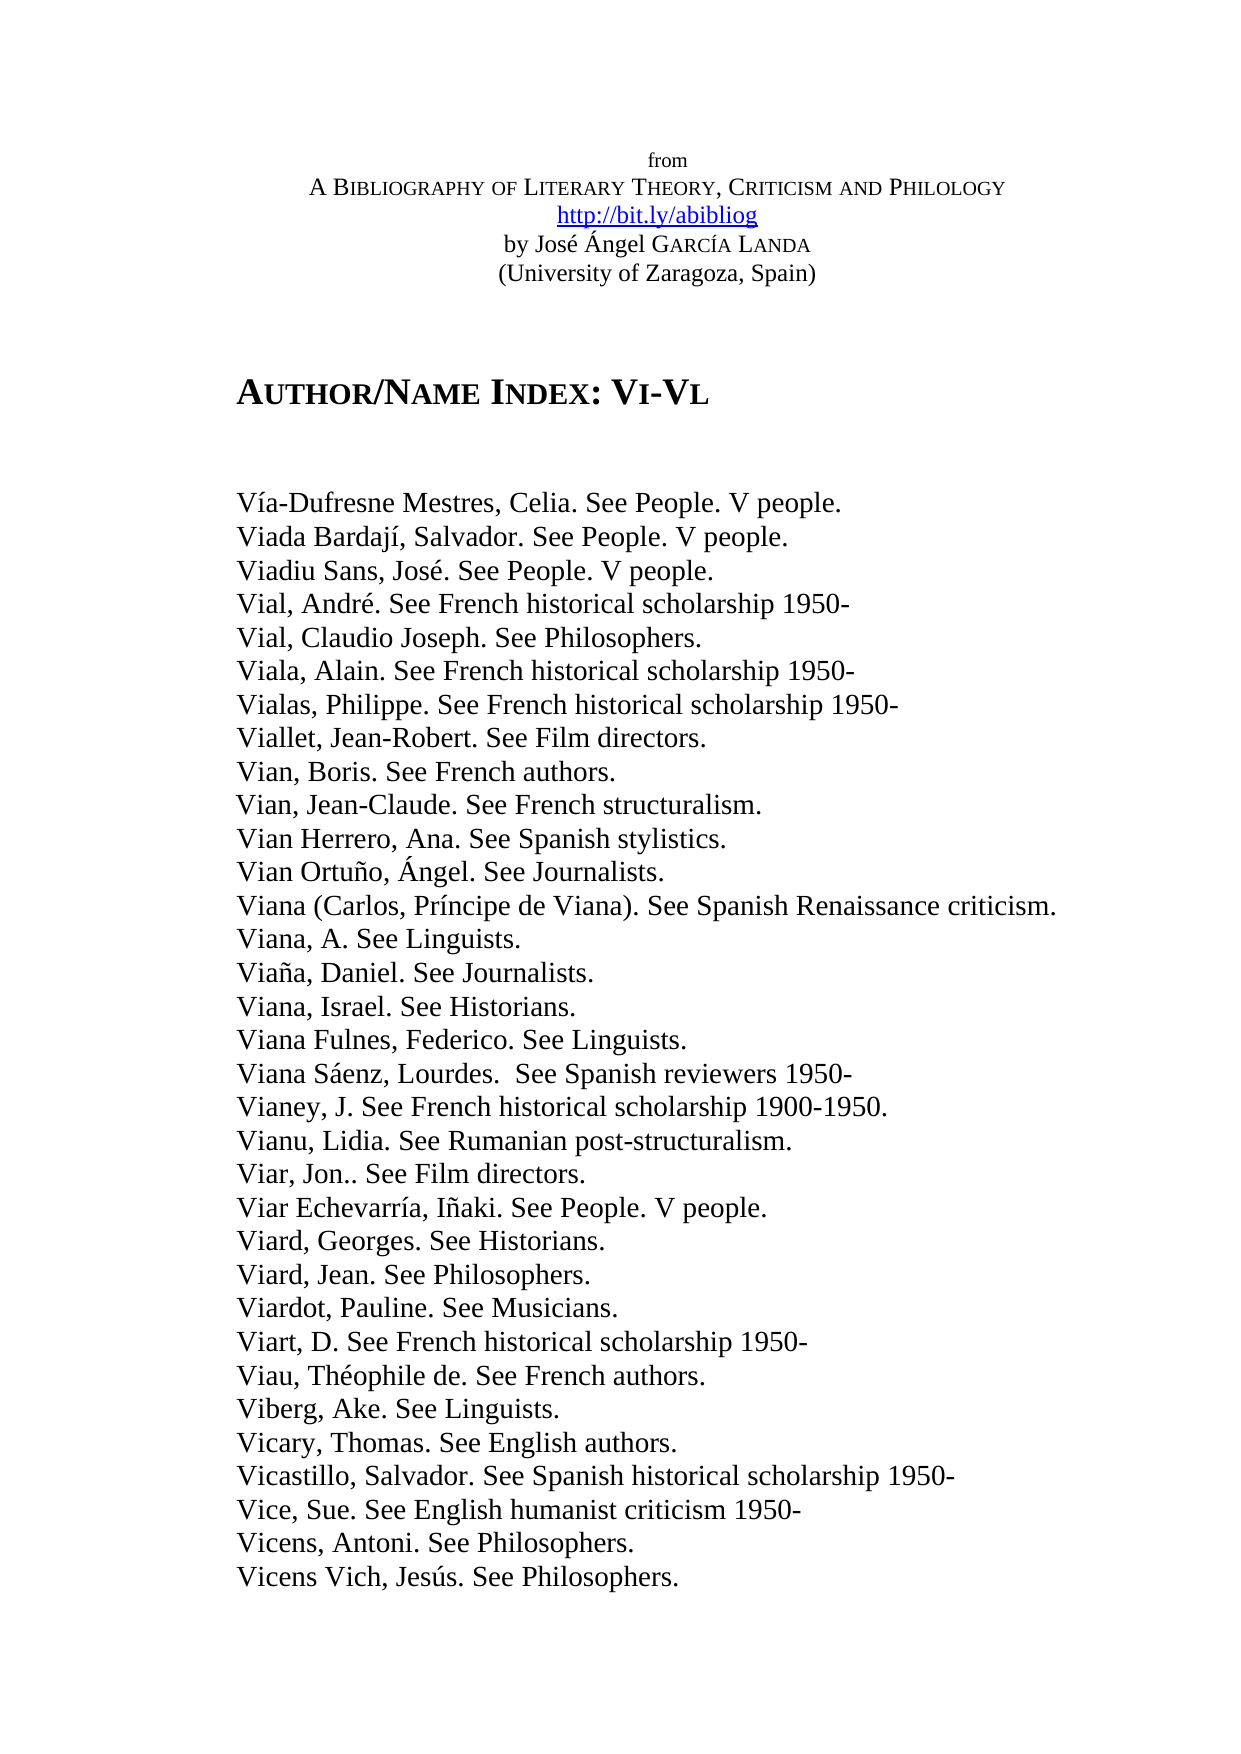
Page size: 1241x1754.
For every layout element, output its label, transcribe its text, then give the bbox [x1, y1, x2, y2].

text Vial, Claudio Joseph. See Philosophers. [236, 620, 1078, 653]
text Viaña, Daniel. See Journalists. [236, 955, 1078, 989]
text Vicary, Thomas. See English authors. [236, 1425, 1078, 1458]
text Vian, Boris. See French authors. [236, 754, 1078, 787]
text Vialas, Philippe. See French historical scholarship 1950- [236, 687, 1078, 720]
text Viart, D. See French historical scholarship 1950- [236, 1324, 1078, 1358]
text from [236, 148, 1078, 172]
text Vian, Jean-Claude. See French structuralism. [235, 787, 1078, 821]
text A Bibliography of Literary Theory, Criticism and Philology [236, 172, 1078, 200]
text by José Ángel García Landa [236, 229, 1078, 258]
text Viana (Carlos, Príncipe de Viana). See Spanish Renaissance criticism. [236, 888, 1078, 922]
text Vicastillo, Salvador. See Spanish historical scholarship 1950- [236, 1458, 1078, 1492]
text Viard, Georges. See Historians. [236, 1223, 1078, 1257]
text Viar Echevarría, Iñaki. See People. V people. [236, 1190, 1078, 1223]
text (University of Zaragoza, Spain) [236, 258, 1078, 287]
text Vianey, J. See French historical scholarship 1900-1950. [236, 1089, 1078, 1123]
subtitle Author/Name Index: Vi-Vl [236, 369, 1078, 412]
text Viana, Israel. See Historians. [236, 989, 1078, 1022]
text Viberg, Ake. See Linguists. [236, 1391, 1078, 1425]
text Viardot, Pauline. See Musicians. [236, 1291, 1078, 1324]
text Vian Ortuño, Ángel. See Journalists. [236, 854, 1078, 888]
text Viala, Alain. See French historical scholarship 1950- [236, 653, 1078, 687]
text Viana Fulnes, Federico. See Linguists. [236, 1022, 1078, 1056]
text Viar, Jon.. See Film directors. [236, 1156, 1078, 1190]
text Viallet, Jean-Robert. See Film directors. [236, 720, 1078, 754]
text Vial, André. See French historical scholarship 1950- [236, 586, 1078, 620]
text Viadiu Sans, José. See People. V people. [236, 553, 1078, 586]
text http://bit.ly/abibliog [236, 200, 1078, 229]
text Viard, Jean. See Philosophers. [236, 1257, 1078, 1291]
text Viana, A. See Linguists. [236, 922, 1078, 955]
text Viana Sáenz, Lourdes. See Spanish reviewers 1950- [236, 1056, 1078, 1089]
text Vicens, Antoni. See Philosophers. [236, 1525, 1078, 1559]
text Viada Bardají, Salvador. See People. V people. [236, 519, 1078, 553]
text Vía-Dufresne Mestres, Celia. See People. V people. [236, 486, 1078, 519]
text Vianu, Lidia. See Rumanian post-structuralism. [236, 1123, 1078, 1156]
text Vicens Vich, Jesús. See Philosophers. [236, 1559, 1078, 1592]
text Vian Herrero, Ana. See Spanish stylistics. [236, 821, 1078, 854]
text Vice, Sue. See English humanist criticism 1950- [236, 1492, 1078, 1525]
text Viau, Théophile de. See French authors. [236, 1358, 1078, 1391]
